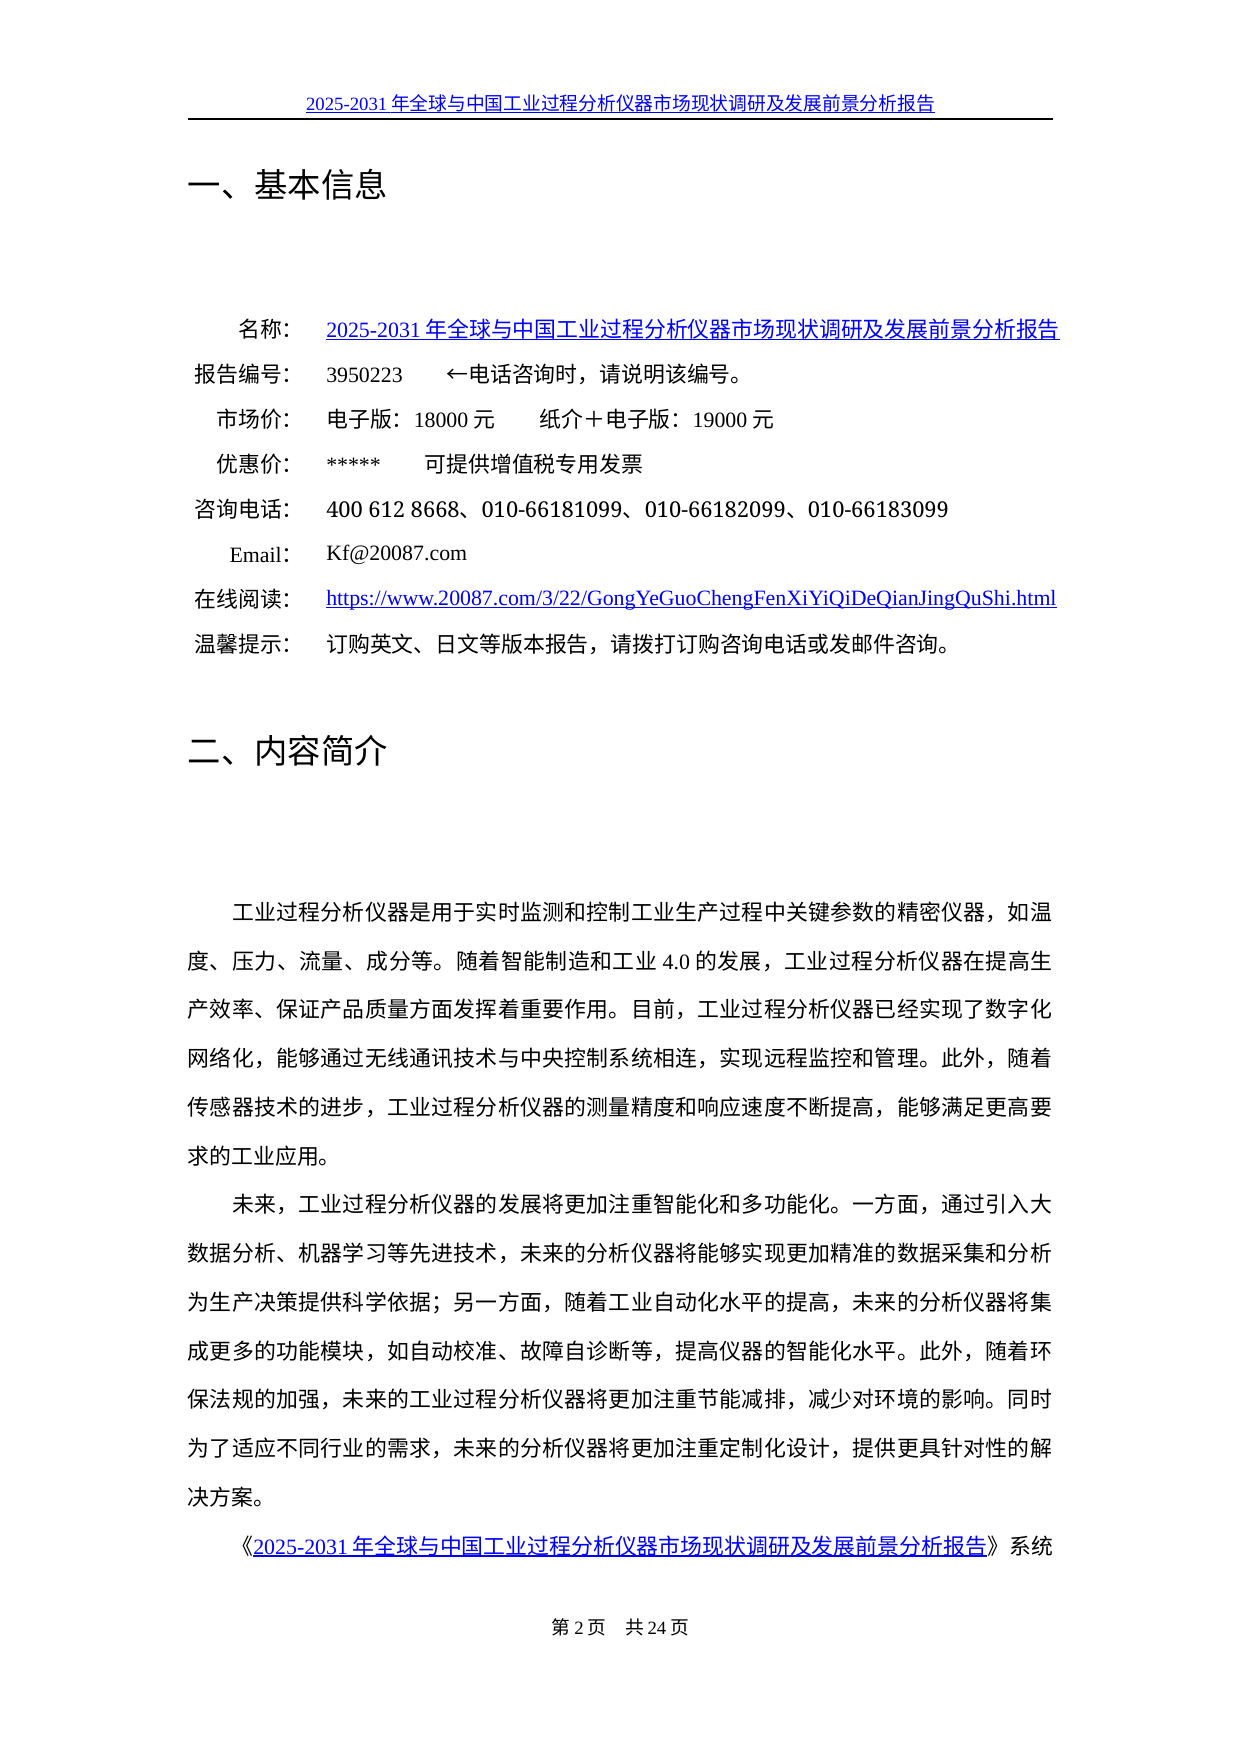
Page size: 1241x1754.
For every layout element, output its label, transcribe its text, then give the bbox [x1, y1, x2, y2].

table_cell 订购英文、日文等版本报告，请拨打订购咨询电话或发邮件咨询。 [315, 627, 1073, 672]
table_cell 3950223 ←电话咨询时，请说明该编号。 [315, 357, 1073, 402]
table_cell Kf@20087.com [315, 537, 1073, 582]
title 二、内容简介 [187, 717, 1053, 782]
table_header 名称： [167, 312, 315, 357]
table_cell 优惠价： [167, 447, 315, 492]
table_cell 报告编号： [167, 357, 315, 402]
table_cell 400 612 8668、010-66181099、010-66182099、010-66183099 [315, 492, 1073, 537]
table_cell 在线阅读： [167, 582, 315, 627]
title 一、基本信息 [187, 150, 1053, 215]
table_cell 温馨提示： [167, 627, 315, 672]
table_cell 电子版：18000 元 纸介＋电子版：19000 元 [315, 402, 1073, 447]
table_cell 市场价： [167, 402, 315, 447]
table_cell 咨询电话： [167, 492, 315, 537]
table_cell [315, 582, 1073, 627]
table_cell ***** 可提供增值税专用发票 [315, 447, 1073, 492]
table_cell Email： [167, 537, 315, 582]
table_header 2025-2031年全球与中国工业过程分析仪器市场现状调研及发展前景分析报告 [315, 312, 1073, 357]
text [187, 894, 1053, 1561]
